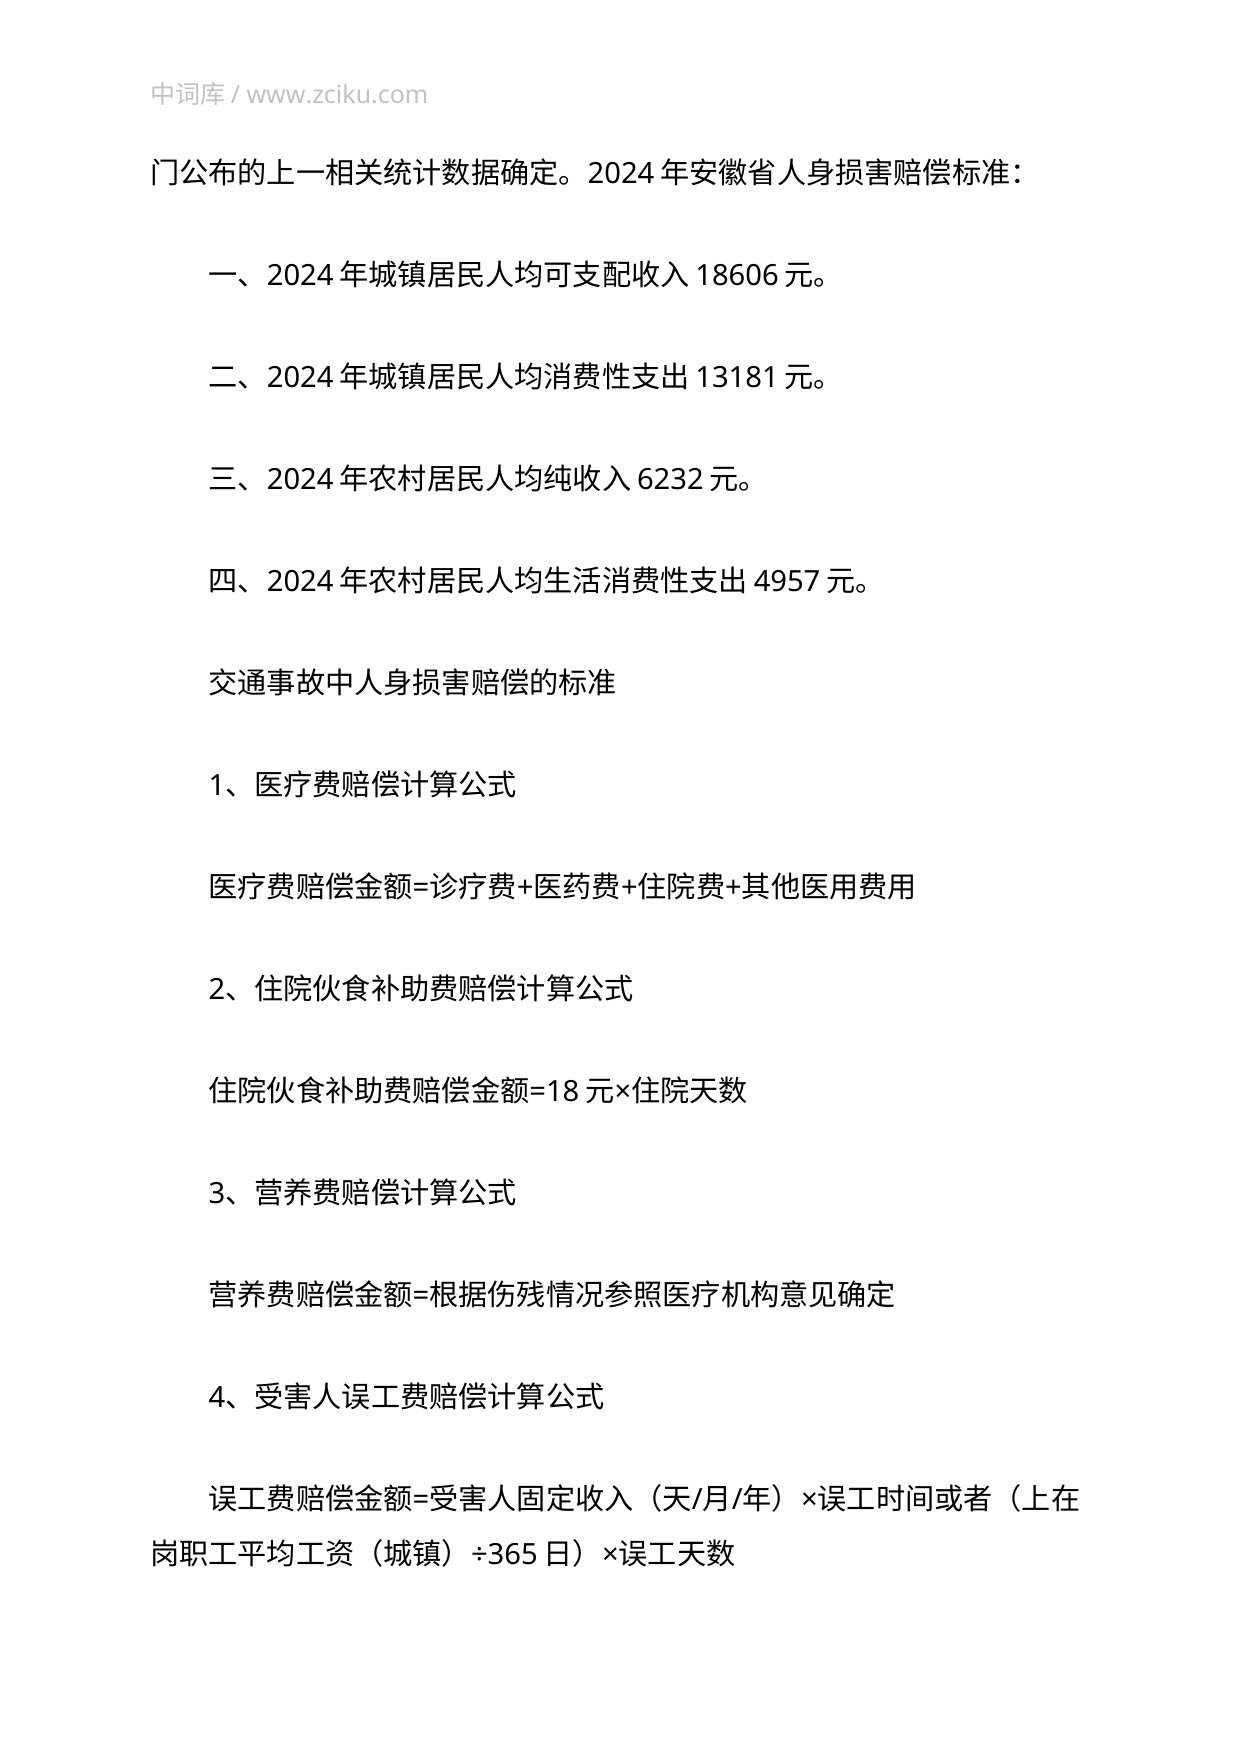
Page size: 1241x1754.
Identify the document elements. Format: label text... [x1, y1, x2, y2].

text 三、2024年农村居民人均纯收入6232元。 [150, 456, 1090, 498]
text 3、营养费赔偿计算公式 [150, 1169, 1090, 1212]
text 医疗费赔偿金额=诊疗费+医药费+住院费+其他医用费用 [150, 864, 1090, 906]
text 交通事故中人身损害赔偿的标准 [150, 660, 1090, 702]
text 四、2024年农村居民人均生活消费性支出4957元。 [150, 558, 1090, 600]
text 2、住院伙食补助费赔偿计算公式 [150, 966, 1090, 1008]
text 一、2024年城镇居民人均可支配收入18606元。 [150, 252, 1090, 294]
text 营养费赔偿金额=根据伤残情况参照医疗机构意见确定 [150, 1272, 1090, 1314]
text 误工费赔偿金额=受害人固定收入（天/月/年）×误工时间或者（上在岗职工平均工资（城镇）÷365日）×误工天数 [150, 1476, 1090, 1573]
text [150, 150, 1090, 192]
text 二、2024年城镇居民人均消费性支出13181元。 [150, 354, 1090, 396]
text 4、受害人误工费赔偿计算公式 [150, 1373, 1090, 1416]
text 住院伙食补助费赔偿金额=18元×住院天数 [150, 1068, 1090, 1110]
text 1、医疗费赔偿计算公式 [150, 762, 1090, 804]
